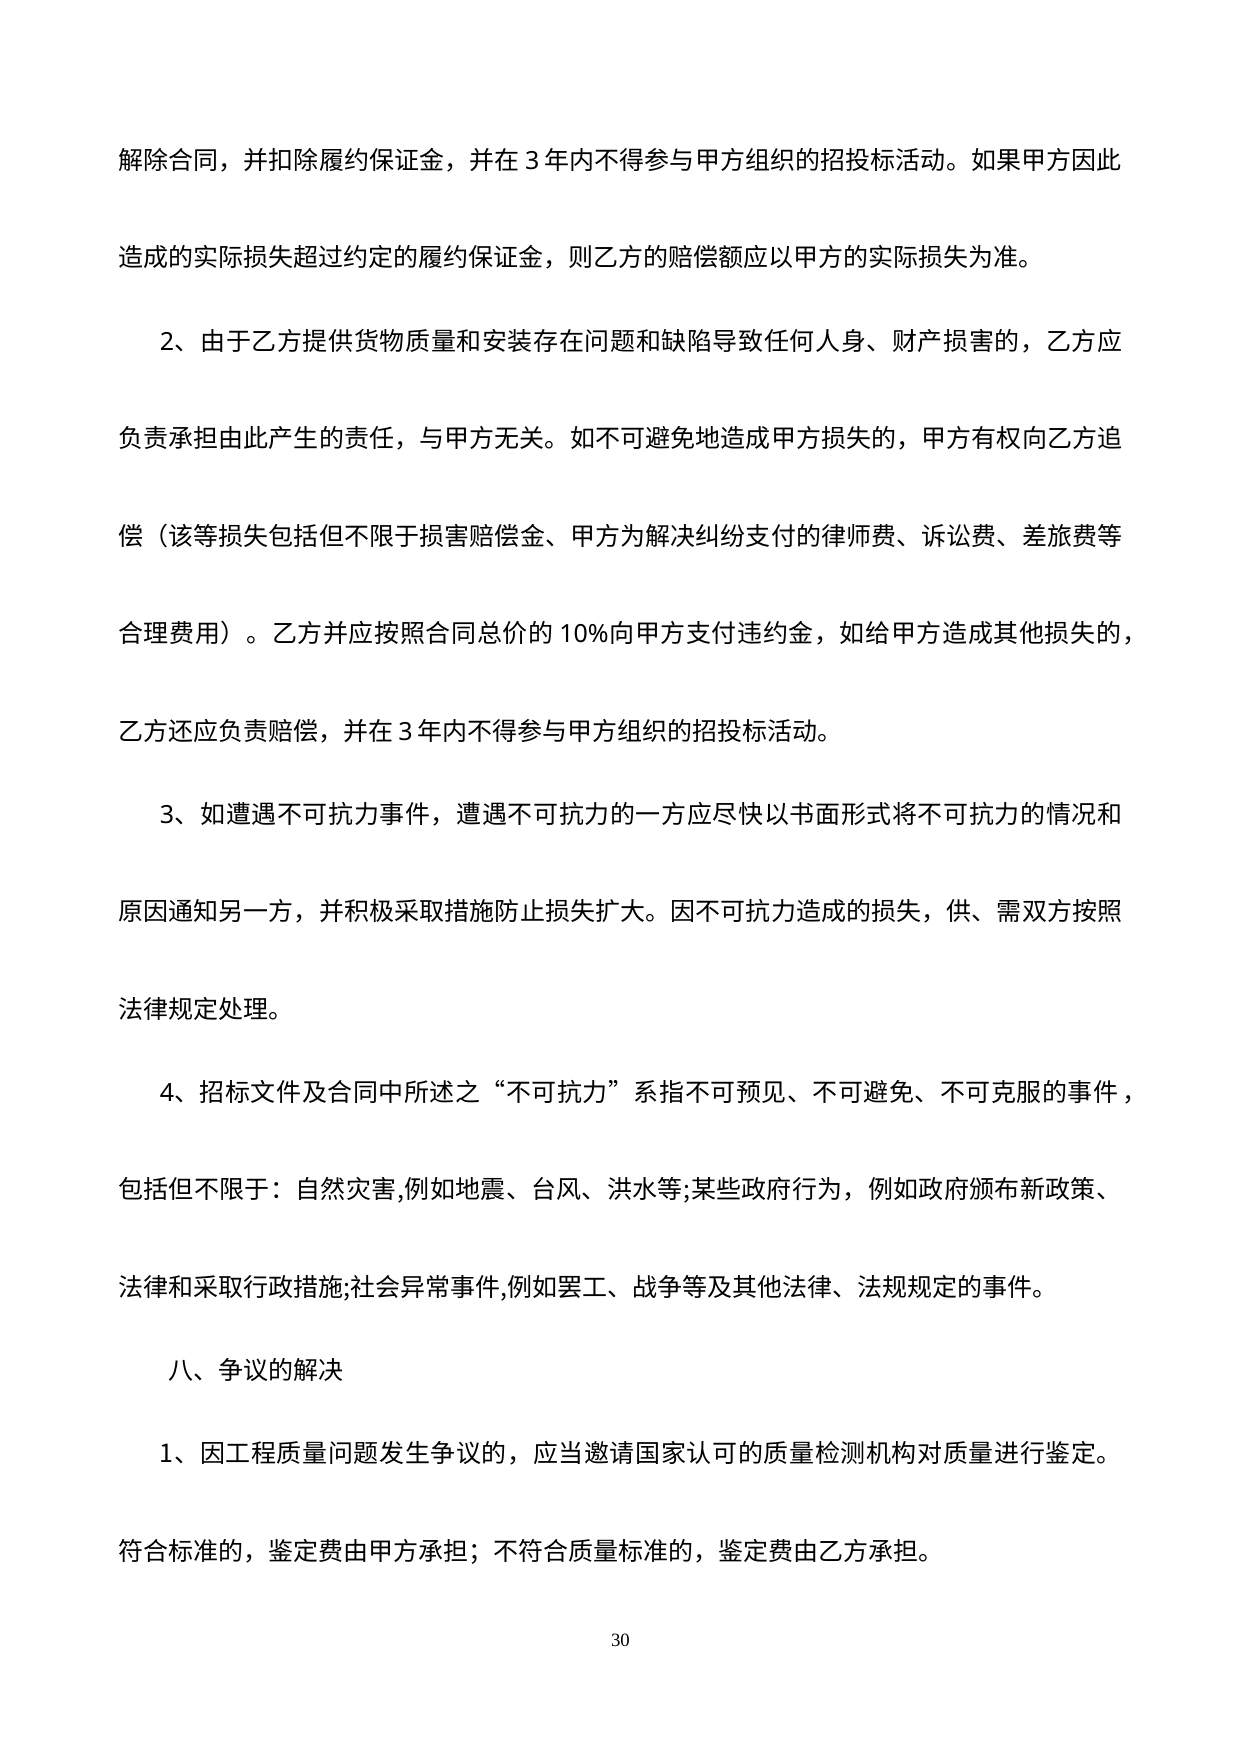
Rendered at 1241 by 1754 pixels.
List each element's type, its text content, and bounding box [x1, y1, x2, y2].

text 1、因工程质量问题发生争议的，应当邀请国家认可的质量检测机构对质量进行鉴定。符合标准的，鉴定费由甲方承担；不符合质量标准的，鉴定费由乙方承担。 [118, 1419, 1122, 1582]
text 2、由于乙方提供货物质量和安装存在问题和缺陷导致任何人身、财产损害的，乙方应负责承担由此产生的责任，与甲方无关。如不可避免地造成甲方损失的，甲方有权向乙方追偿（该等损失包括但不限于损害赔偿金、甲方为解决纠纷支付的律师费、诉讼费、差旅费等合理费用）。乙方并应按照合同总价的10%向甲方支付违约金，如给甲方造成其他损失的，乙方还应负责赔偿，并在3年内不得参与甲方组织的招投标活动。 [118, 307, 1122, 762]
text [118, 126, 1122, 288]
text 八、争议的解决 [118, 1336, 1122, 1401]
text 3、如遭遇不可抗力事件，遭遇不可抗力的一方应尽快以书面形式将不可抗力的情况和原因通知另一方，并积极采取措施防止损失扩大。因不可抗力造成的损失，供、需双方按照法律规定处理。 [118, 780, 1122, 1040]
text 4、招标文件及合同中所述之“不可抗力”系指不可预见、不可避免、不可克服的事件，包括但不限于：自然灾害,例如地震、台风、洪水等;某些政府行为，例如政府颁布新政策、法律和采取行政措施;社会异常事件,例如罢工、战争等及其他法律、法规规定的事件。 [118, 1058, 1122, 1318]
